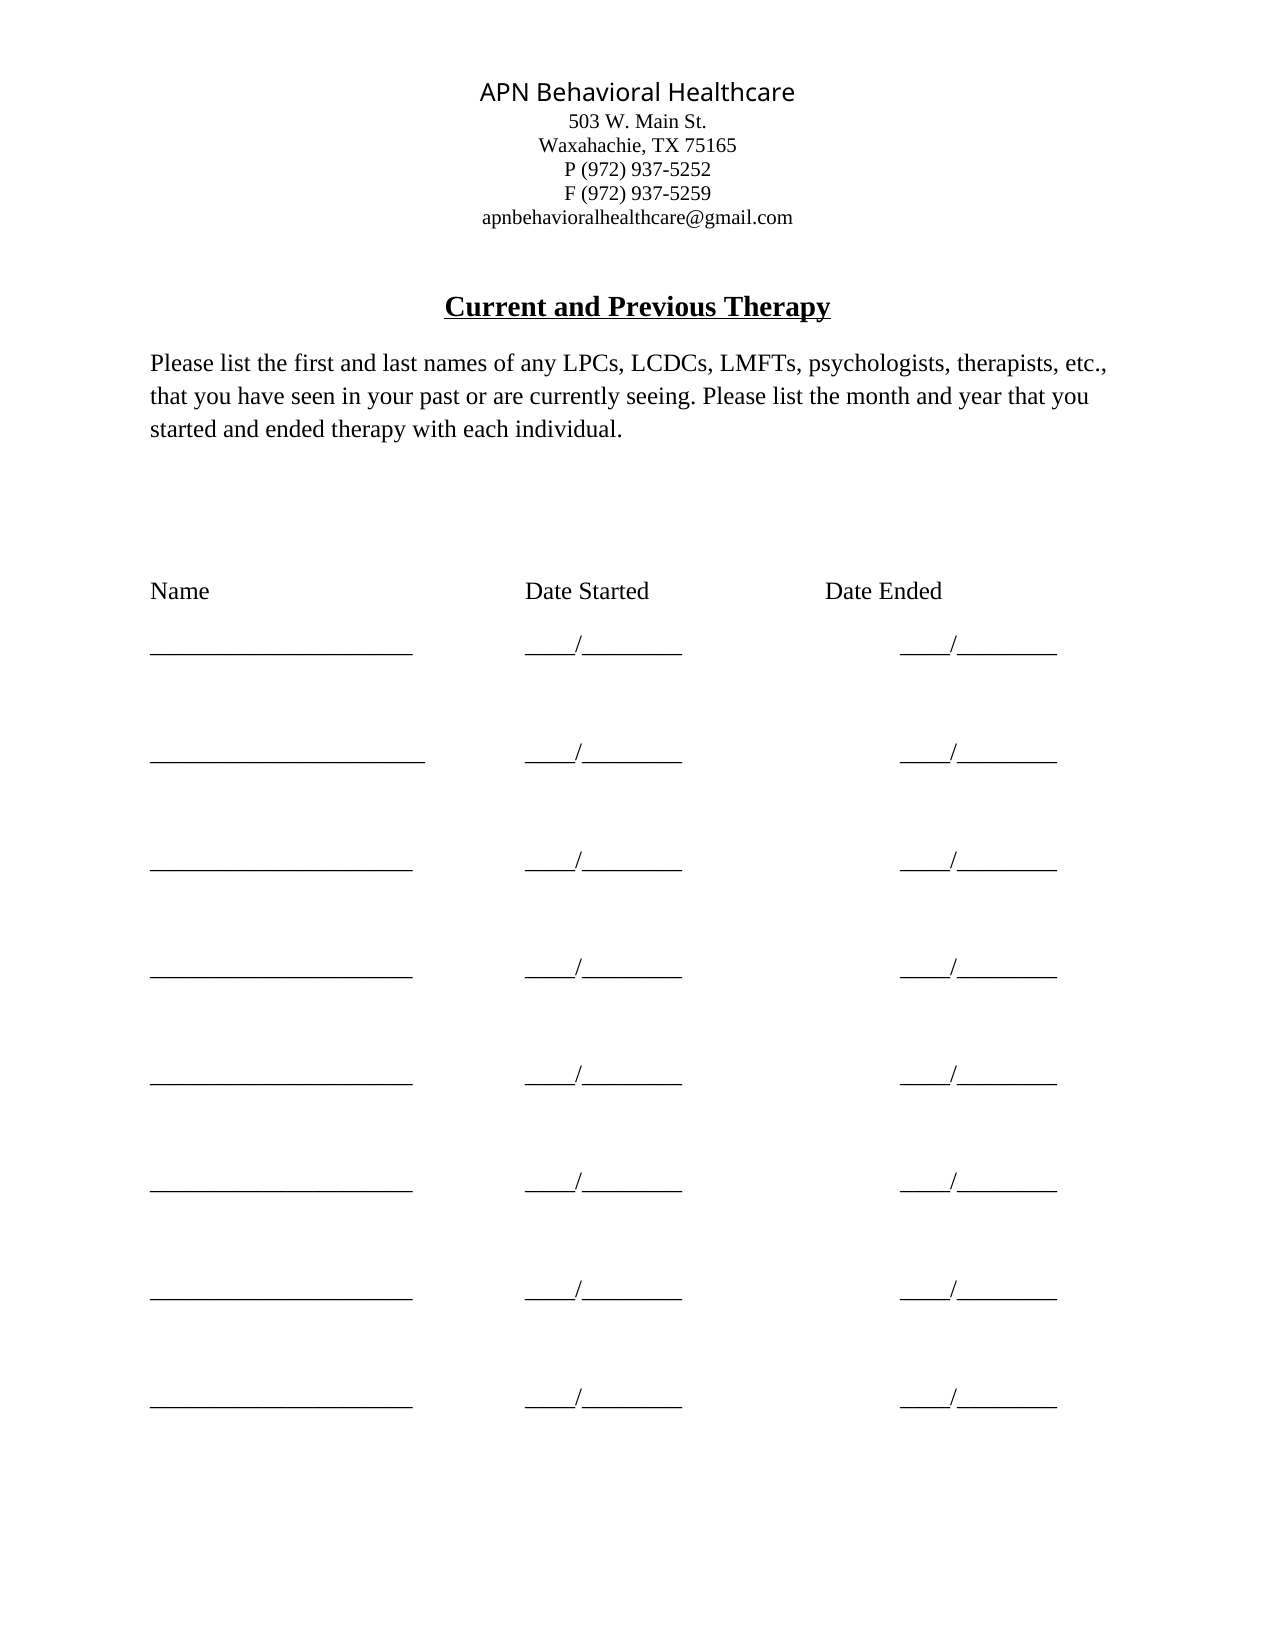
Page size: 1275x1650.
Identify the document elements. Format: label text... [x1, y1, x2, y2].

text _____________________ ____/________ ____/________ [150, 845, 1125, 874]
text _____________________ ____/________ ____/________ [150, 1382, 1125, 1411]
text Name Date Started Date Ended [150, 576, 1125, 604]
text _____________________ ____/________ ____/________ [150, 629, 1125, 658]
text _____________________ ____/________ ____/________ [150, 1166, 1125, 1195]
text Please list the first and last names of any LPCs, LCDCs, LMFTs, psychologists, therapists, etc., that you have seen in your past or are currently seeing. Please list the month and year that you started and ended therapy with each individual. [150, 348, 1125, 443]
text _____________________ ____/________ ____/________ [150, 1059, 1125, 1088]
text ______________________ ____/________ ____/________ [150, 737, 1125, 766]
text _____________________ ____/________ ____/________ [150, 952, 1125, 981]
text _____________________ ____/________ ____/________ [150, 1274, 1125, 1303]
text Current and Previous Therapy [150, 289, 1125, 322]
